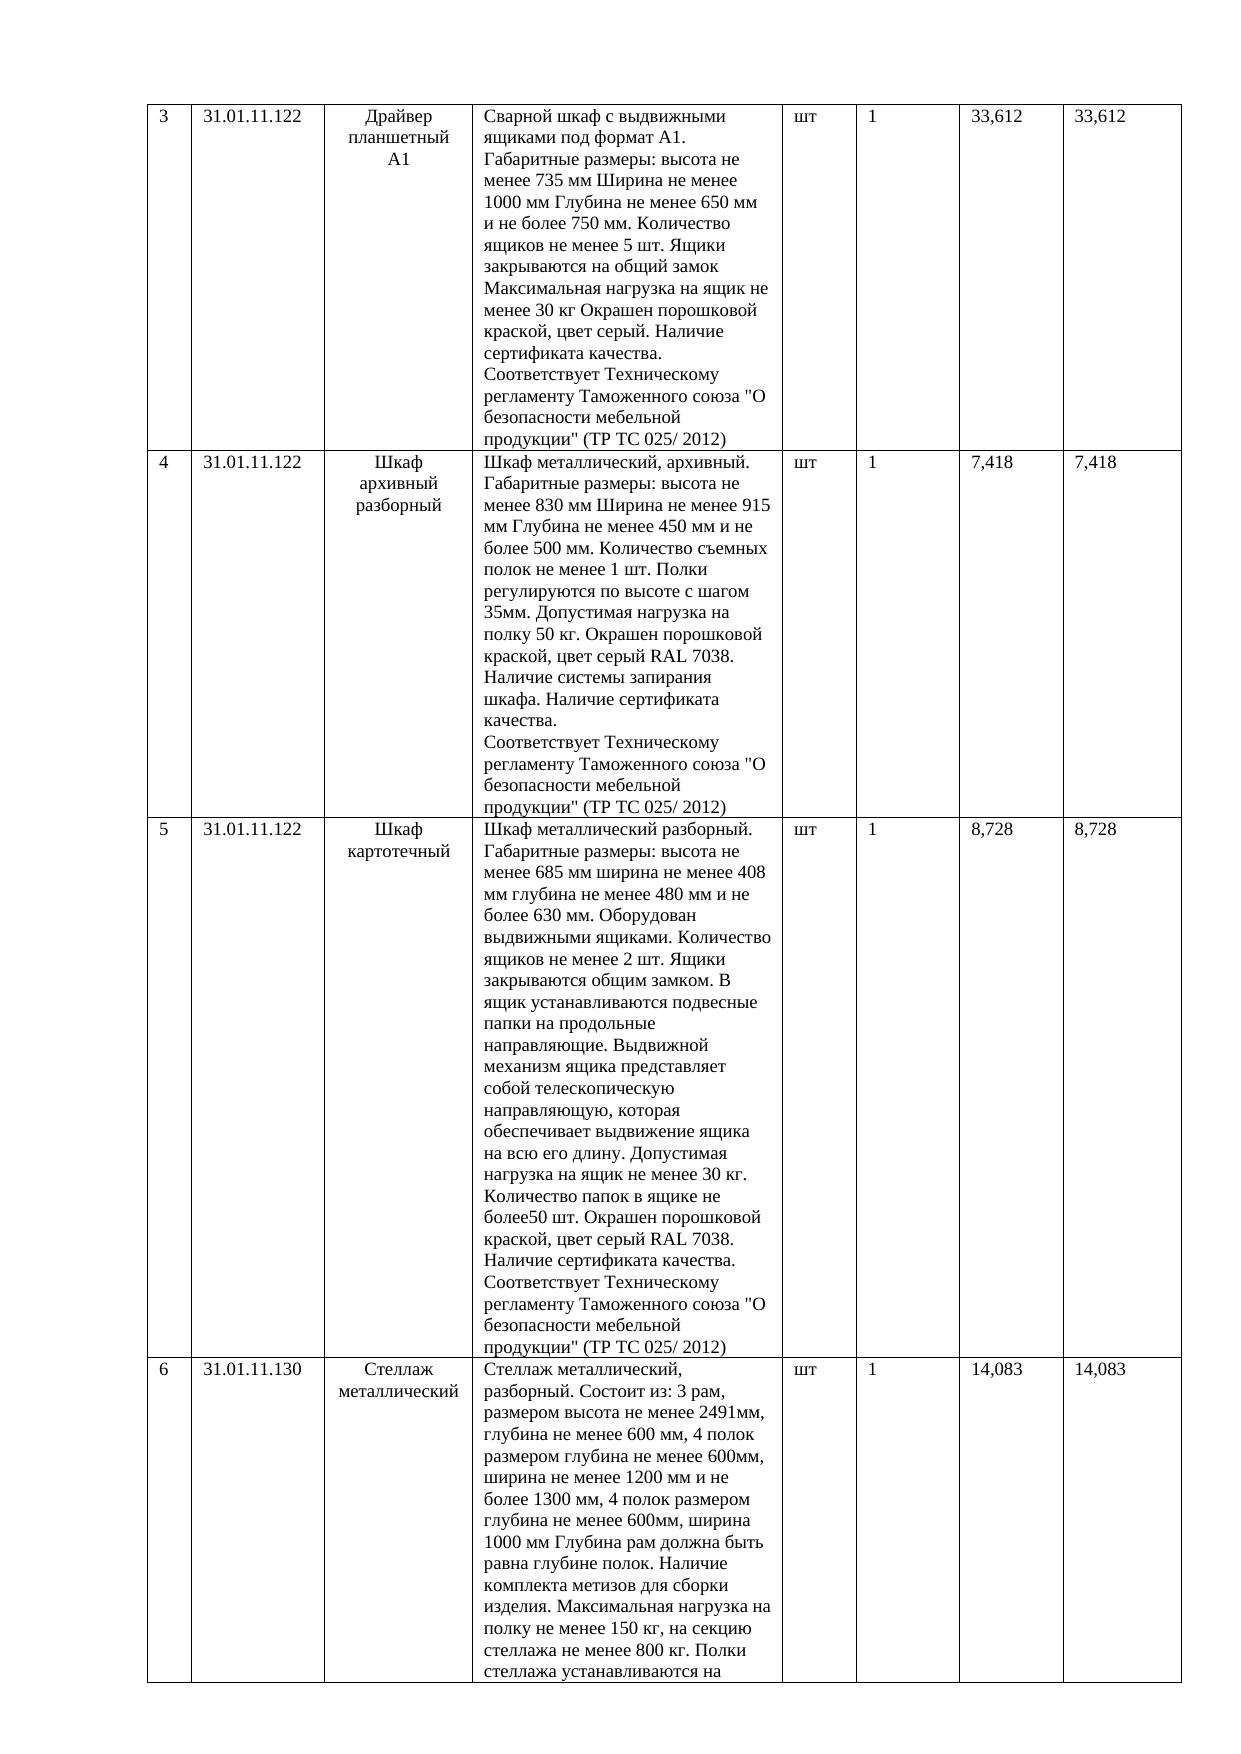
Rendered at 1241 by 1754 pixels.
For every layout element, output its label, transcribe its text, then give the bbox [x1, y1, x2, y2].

table_cell Шкаф металлический, архивный. Габаритные размеры: высота не менее 830 мм Ширина не менее 915 мм Глубина не менее 450 мм и не более 500 мм. Количество съемных полок не менее 1 шт. Полки регулируются по высоте с шагом 35мм. Допустимая нагрузка на полку 50 кг. Окрашен порошковой краской, цвет серый RAL 7038. Наличие системы запирания шкафа. Наличие сертификата качества. Соответствует Техническому регламенту Таможенного союза "О безопасности мебельной продукции" (ТР ТС 025/ 2012) [473, 451, 782, 817]
table_cell Шкаф картотечный [325, 818, 472, 1357]
table_cell Сварной шкаф с выдвижными ящиками под формат А1. Габаритные размеры: высота не менее 735 мм Ширина не менее 1000 мм Глубина не менее 650 мм и не более 750 мм. Количество ящиков не менее 5 шт. Ящики закрываются на общий замок Максимальная нагрузка на ящик не менее 30 кг Окрашен порошковой краской, цвет серый. Наличие сертификата качества. Соответствует Техническому регламенту Таможенного союза "О безопасности мебельной продукции" (ТР ТС 025/ 2012) [473, 105, 782, 449]
table_cell Шкаф архивный разборный [325, 451, 472, 817]
table_cell 31.01.11.130 [192, 1358, 324, 1682]
table_cell шт [783, 105, 856, 449]
table_cell 14,083 [960, 1358, 1063, 1682]
table_cell 31.01.11.122 [192, 451, 324, 817]
table_cell 7,418 [960, 451, 1063, 817]
table_cell 8,728 [960, 818, 1063, 1357]
table_cell Шкаф металлический разборный. Габаритные размеры: высота не менее 685 мм ширина не менее 408 мм глубина не менее 480 мм и не более 630 мм. Оборудован выдвижными ящиками. Количество ящиков не менее 2 шт. Ящики закрываются общим замком. В ящик устанавливаются подвесные папки на продольные направляющие. Выдвижной механизм ящика представляет собой телескопическую направляющую, которая обеспечивает выдвижение ящика на всю его длину. Допустимая нагрузка на ящик не менее 30 кг. Количество папок в ящике не более50 шт. Окрашен порошковой краской, цвет серый RAL 7038. Наличие сертификата качества. Соответствует Техническому регламенту Таможенного союза "О безопасности мебельной продукции" (ТР ТС 025/ 2012) [473, 818, 782, 1357]
table_cell 5 [148, 818, 191, 1357]
table_cell 4 [148, 451, 191, 817]
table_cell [473, 1358, 782, 1682]
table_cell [325, 1358, 472, 1682]
table_cell шт [783, 1358, 856, 1682]
table_cell 1 [857, 105, 959, 449]
table_cell 1 [857, 1358, 959, 1682]
table_cell 31.01.11.122 [192, 105, 324, 449]
table_cell 1 [857, 451, 959, 817]
table_cell 6 [148, 1358, 191, 1682]
table_cell Драйвер планшетный А1 [325, 105, 472, 449]
table_cell 31.01.11.122 [192, 818, 324, 1357]
table_cell 33,612 [960, 105, 1063, 449]
table_cell 3 [148, 105, 191, 449]
table_cell 8,728 [1064, 818, 1181, 1357]
table_cell 7,418 [1064, 451, 1181, 817]
table_cell 14,083 [1064, 1358, 1181, 1682]
table_cell шт [783, 451, 856, 817]
table_cell шт [783, 818, 856, 1357]
table_cell 33,612 [1064, 105, 1181, 449]
table_cell 1 [857, 818, 959, 1357]
